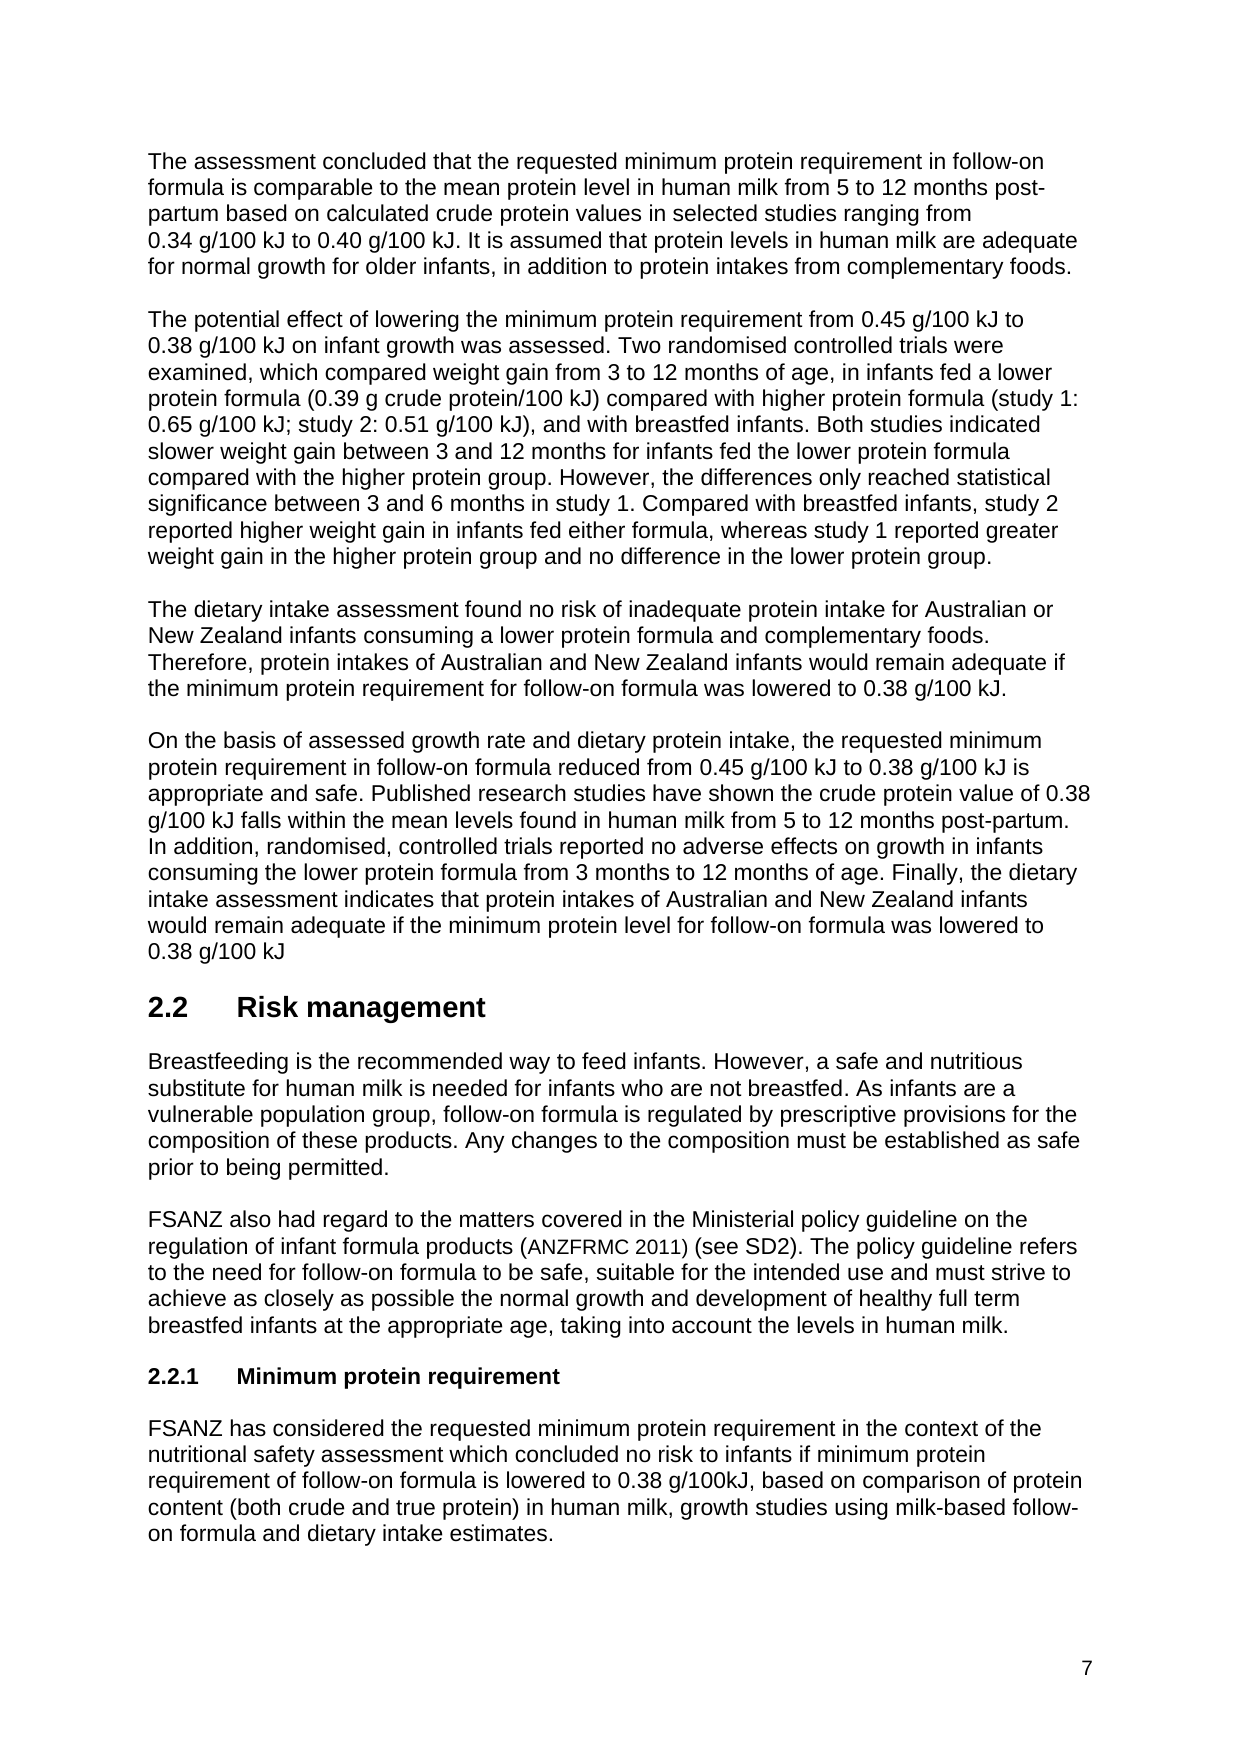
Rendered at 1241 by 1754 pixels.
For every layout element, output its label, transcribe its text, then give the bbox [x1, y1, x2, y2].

subtitle 2.2 Risk management [148, 990, 1092, 1023]
text FSANZ also had regard to the matters covered in the Ministerial policy guideline on the regulation of infant formula products (ANZFRMC 2011) (see SD2). The policy guideline refers to the need for follow-on formula to be safe, suitable for the intended use and must strive to achieve as closely as possible the normal growth and development of healthy full term breastfed infants at the appropriate age, taking into account the levels in human milk. [148, 1206, 1092, 1338]
subtitle 2.2.1 Minimum protein requirement [148, 1363, 1092, 1389]
text The potential effect of lowering the minimum protein requirement from 0.45 g/100 kJ to 0.38 g/100 kJ on infant growth was assessed. Two randomised controlled trials were examined, which compared weight gain from 3 to 12 months of age, in infants fed a lower protein formula (0.39 g crude protein/100 kJ) compared with higher protein formula (study 1: 0.65 g/100 kJ; study 2: 0.51 g/100 kJ), and with breastfed infants. Both studies indicated slower weight gain between 3 and 12 months for infants fed the lower protein formula compared with the higher protein group. However, the differences only reached statistical significance between 3 and 6 months in study 1. Compared with breastfed infants, study 2 reported higher weight gain in infants fed either formula, whereas study 1 reported greater weight gain in the higher protein group and no difference in the lower protein group. [148, 306, 1092, 569]
text The dietary intake assessment found no risk of inadequate protein intake for Australian or New Zealand infants consuming a lower protein formula and complementary foods. Therefore, protein intakes of Australian and New Zealand infants would remain adequate if the minimum protein requirement for follow-on formula was lowered to 0.38 g/100 kJ. [148, 596, 1092, 701]
text On the basis of assessed growth rate and dietary protein intake, the requested minimum protein requirement in follow-on formula reduced from 0.45 g/100 kJ to 0.38 g/100 kJ is appropriate and safe. Published research studies have shown the crude protein value of 0.38 g/100 kJ falls within the mean levels found in human milk from 5 to 12 months post-partum. In addition, randomised, controlled trials reported no adverse effects on growth in infants consuming the lower protein formula from 3 months to 12 months of age. Finally, the dietary intake assessment indicates that protein intakes of Australian and New Zealand infants would remain adequate if the minimum protein level for follow-on formula was lowered to 0.38 g/100 kJ [148, 727, 1092, 965]
text FSANZ has considered the requested minimum protein requirement in the context of the nutritional safety assessment which concluded no risk to infants if minimum protein requirement of follow-on formula is lowered to 0.38 g/100kJ, based on comparison of protein content (both crude and true protein) in human milk, growth studies using milk-based follow-on formula and dietary intake estimates. [148, 1414, 1092, 1546]
text Breastfeeding is the recommended way to feed infants. However, a safe and nutritious substitute for human milk is needed for infants who are not breastfed. As infants are a vulnerable population group, follow-on formula is regulated by prescriptive provisions for the composition of these products. Any changes to the composition must be established as safe prior to being permitted. [148, 1048, 1092, 1180]
text The assessment concluded that the requested minimum protein requirement in follow-on formula is comparable to the mean protein level in human milk from 5 to 12 months post-partum based on calculated crude protein values in selected studies ranging from 0.34 g/100 kJ to 0.40 g/100 kJ. It is assumed that protein levels in human milk are adequate for normal growth for older infants, in addition to protein intakes from complementary foods. [148, 148, 1092, 279]
